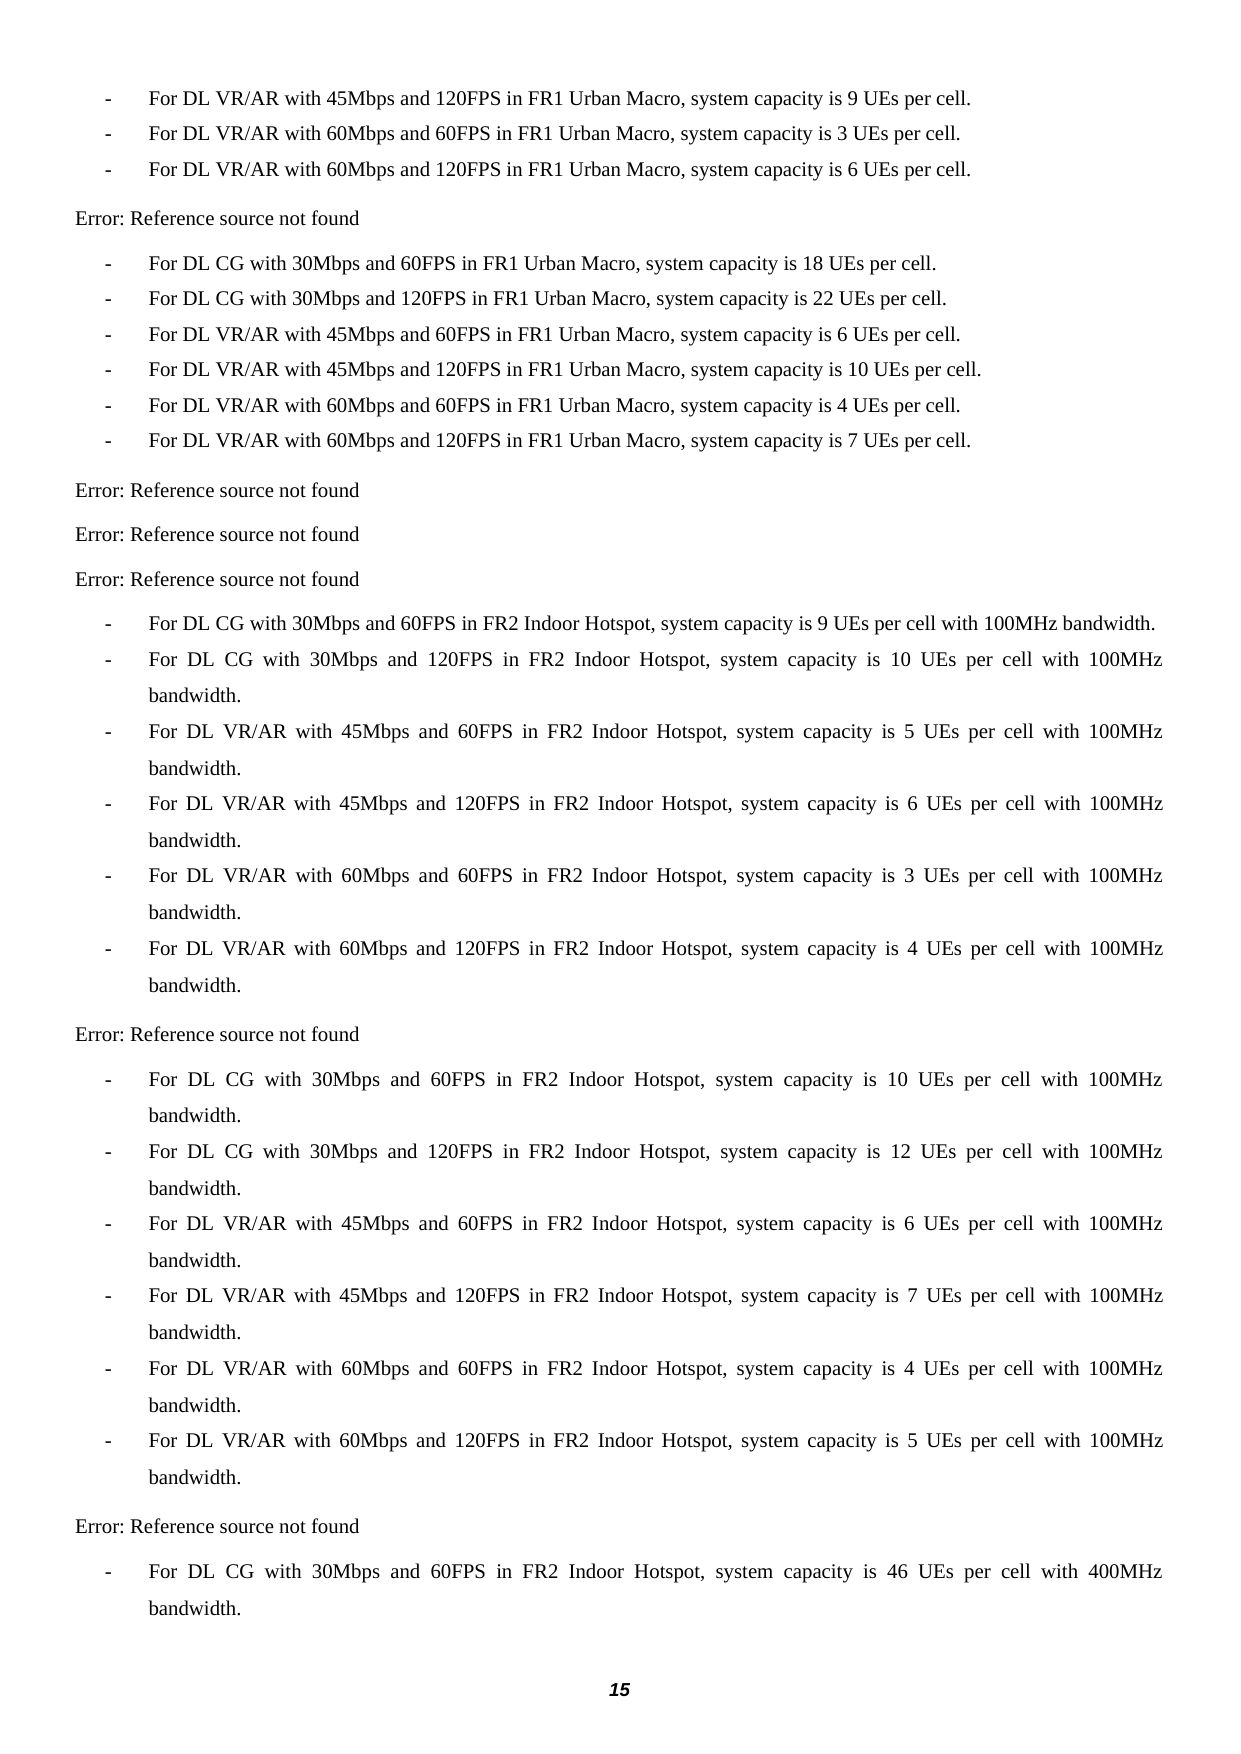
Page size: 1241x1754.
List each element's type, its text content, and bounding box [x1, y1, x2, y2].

list For DL CG with 30Mbps and 60FPS in FR2 Indoor Hotspot, system capacity is 46 UEs per cell with 400MHz bandwidth. [104, 1557, 1165, 1622]
list For DL VR/AR with 60Mbps and 60FPS in FR2 Indoor Hotspot, system capacity is 3 UEs per cell with 100MHz bandwidth. [104, 861, 1165, 926]
list For DL VR/AR with 60Mbps and 120FPS in FR2 Indoor Hotspot, system capacity is 4 UEs per cell with 100MHz bandwidth. [104, 934, 1165, 999]
list For DL VR/AR with 45Mbps and 120FPS in FR2 Indoor Hotspot, system capacity is 7 UEs per cell with 100MHz bandwidth. [104, 1281, 1165, 1346]
list For DL VR/AR with 45Mbps and 60FPS in FR2 Indoor Hotspot, system capacity is 5 UEs per cell with 100MHz bandwidth. [104, 717, 1165, 782]
list For DL VR/AR with 45Mbps and 120FPS in FR2 Indoor Hotspot, system capacity is 6 UEs per cell with 100MHz bandwidth. [104, 789, 1165, 854]
list For DL CG with 30Mbps and 120FPS in FR2 Indoor Hotspot, system capacity is 12 UEs per cell with 100MHz bandwidth. [104, 1137, 1165, 1202]
list For DL VR/AR with 60Mbps and 120FPS in FR2 Indoor Hotspot, system capacity is 5 UEs per cell with 100MHz bandwidth. [104, 1426, 1165, 1491]
list For DL CG with 30Mbps and 60FPS in FR2 Indoor Hotspot, system capacity is 9 UEs per cell with 100MHz bandwidth. [104, 609, 1165, 637]
list For DL VR/AR with 45Mbps and 120FPS in FR1 Urban Macro, system capacity is 9 UEs per cell. [104, 83, 1165, 112]
list For DL VR/AR with 60Mbps and 120FPS in FR1 Urban Macro, system capacity is 7 UEs per cell. [104, 426, 1165, 454]
list For DL CG with 30Mbps and 120FPS in FR1 Urban Macro, system capacity is 22 UEs per cell. [104, 284, 1165, 312]
list For DL VR/AR with 60Mbps and 60FPS in FR1 Urban Macro, system capacity is 3 UEs per cell. [104, 119, 1165, 147]
list For DL VR/AR with 60Mbps and 60FPS in FR2 Indoor Hotspot, system capacity is 4 UEs per cell with 100MHz bandwidth. [104, 1354, 1165, 1419]
list For DL VR/AR with 60Mbps and 60FPS in FR1 Urban Macro, system capacity is 4 UEs per cell. [104, 391, 1165, 419]
list For DL VR/AR with 45Mbps and 60FPS in FR1 Urban Macro, system capacity is 6 UEs per cell. [104, 319, 1165, 348]
list For DL VR/AR with 45Mbps and 120FPS in FR1 Urban Macro, system capacity is 10 UEs per cell. [104, 355, 1165, 383]
list For DL CG with 30Mbps and 60FPS in FR2 Indoor Hotspot, system capacity is 10 UEs per cell with 100MHz bandwidth. [104, 1064, 1165, 1129]
list For DL CG with 30Mbps and 60FPS in FR1 Urban Macro, system capacity is 18 UEs per cell. [104, 248, 1165, 277]
list For DL VR/AR with 45Mbps and 60FPS in FR2 Indoor Hotspot, system capacity is 6 UEs per cell with 100MHz bandwidth. [104, 1209, 1165, 1274]
list For DL VR/AR with 60Mbps and 120FPS in FR1 Urban Macro, system capacity is 6 UEs per cell. [104, 154, 1165, 183]
list For DL CG with 30Mbps and 120FPS in FR2 Indoor Hotspot, system capacity is 10 UEs per cell with 100MHz bandwidth. [104, 644, 1165, 709]
